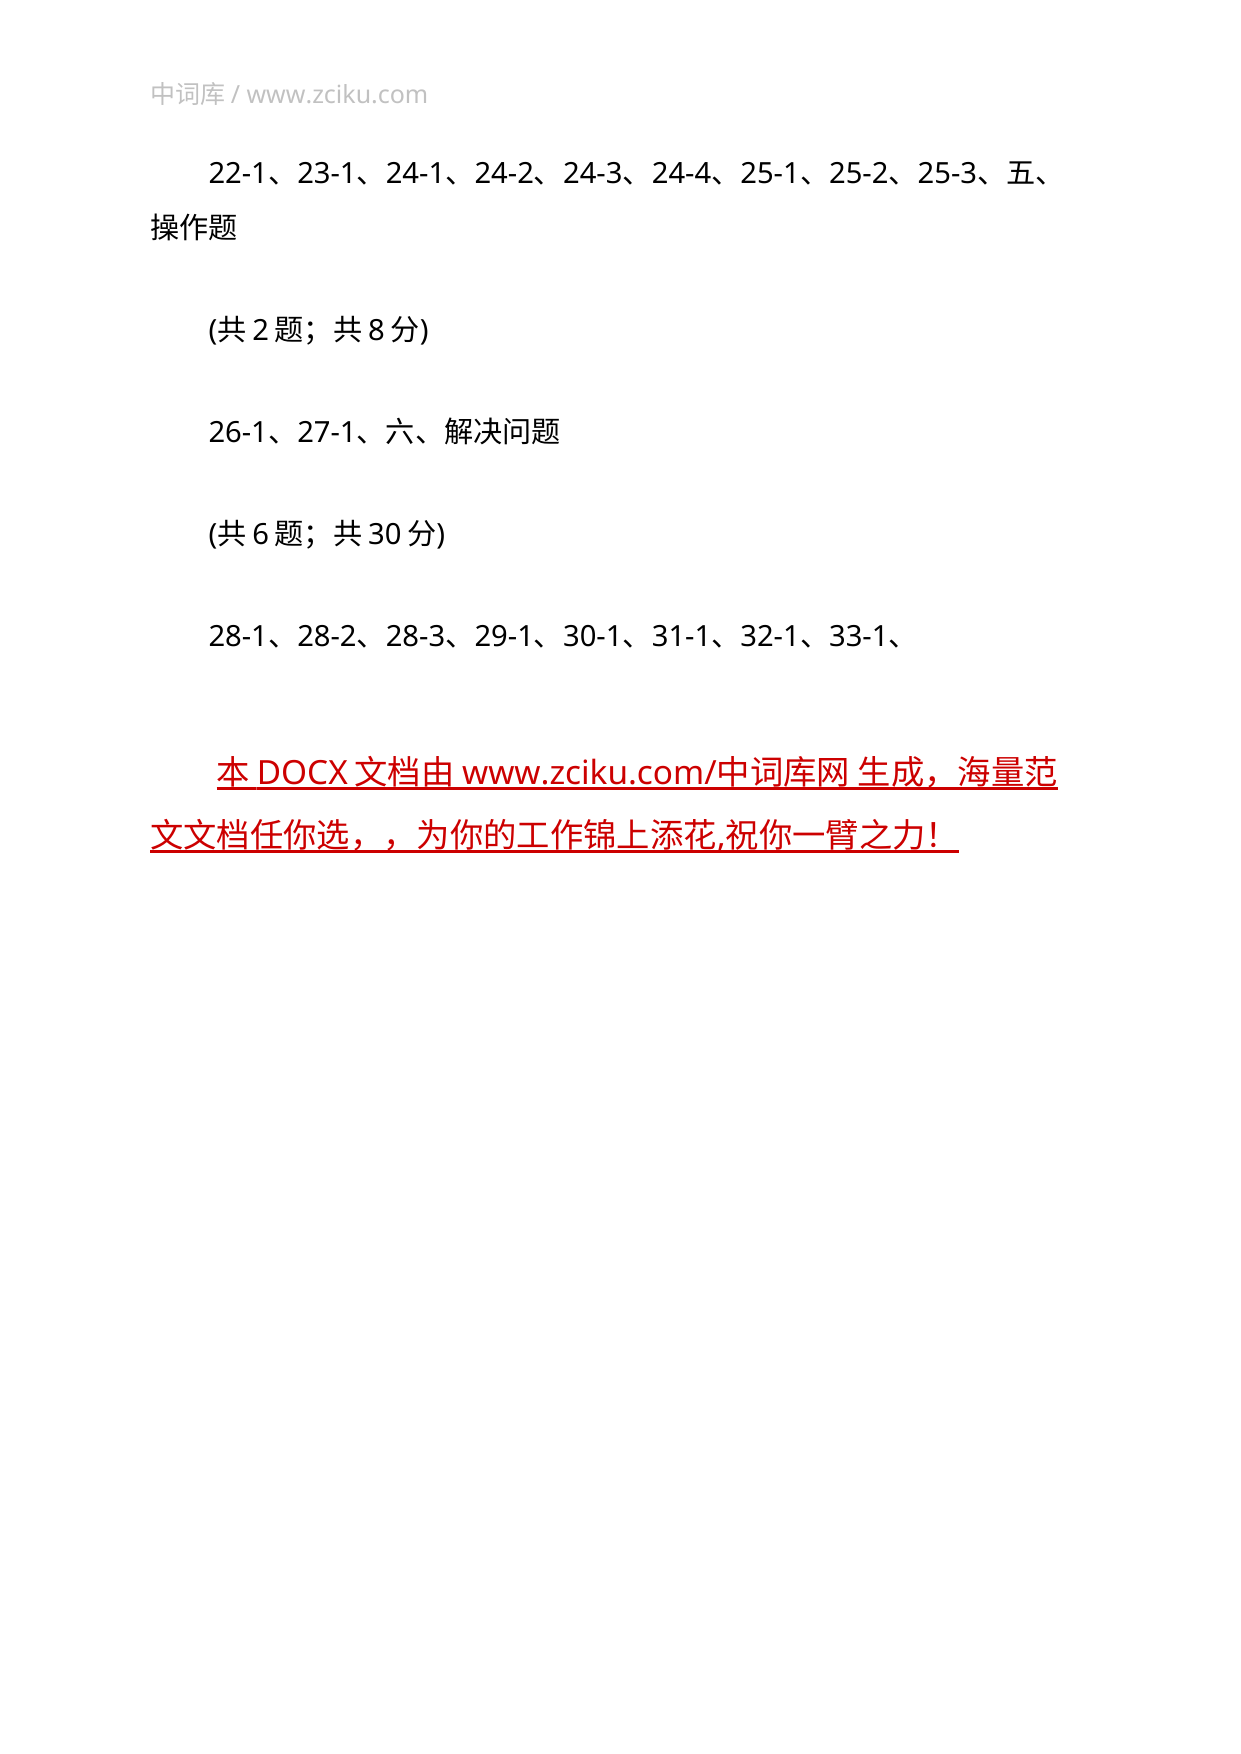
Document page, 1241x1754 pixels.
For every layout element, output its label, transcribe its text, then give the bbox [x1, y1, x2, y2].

text 28-1、28-2、28-3、29-1、30-1、31-1、32-1、33-1、 [150, 613, 1090, 655]
text 本DOCX文档由 www.zciku.com/中词库网 生成，海量范文文档任你选，，为你的工作锦上添花,祝你一臂之力！ [150, 746, 1090, 857]
text 26-1、27-1、六、解决问题 [150, 409, 1090, 451]
text (共2题；共8分) [150, 307, 1090, 349]
text (共6题；共30分) [150, 511, 1090, 553]
text 22-1、23-1、24-1、24-2、24-3、24-4、25-1、25-2、25-3、五、操作题 [150, 150, 1090, 247]
